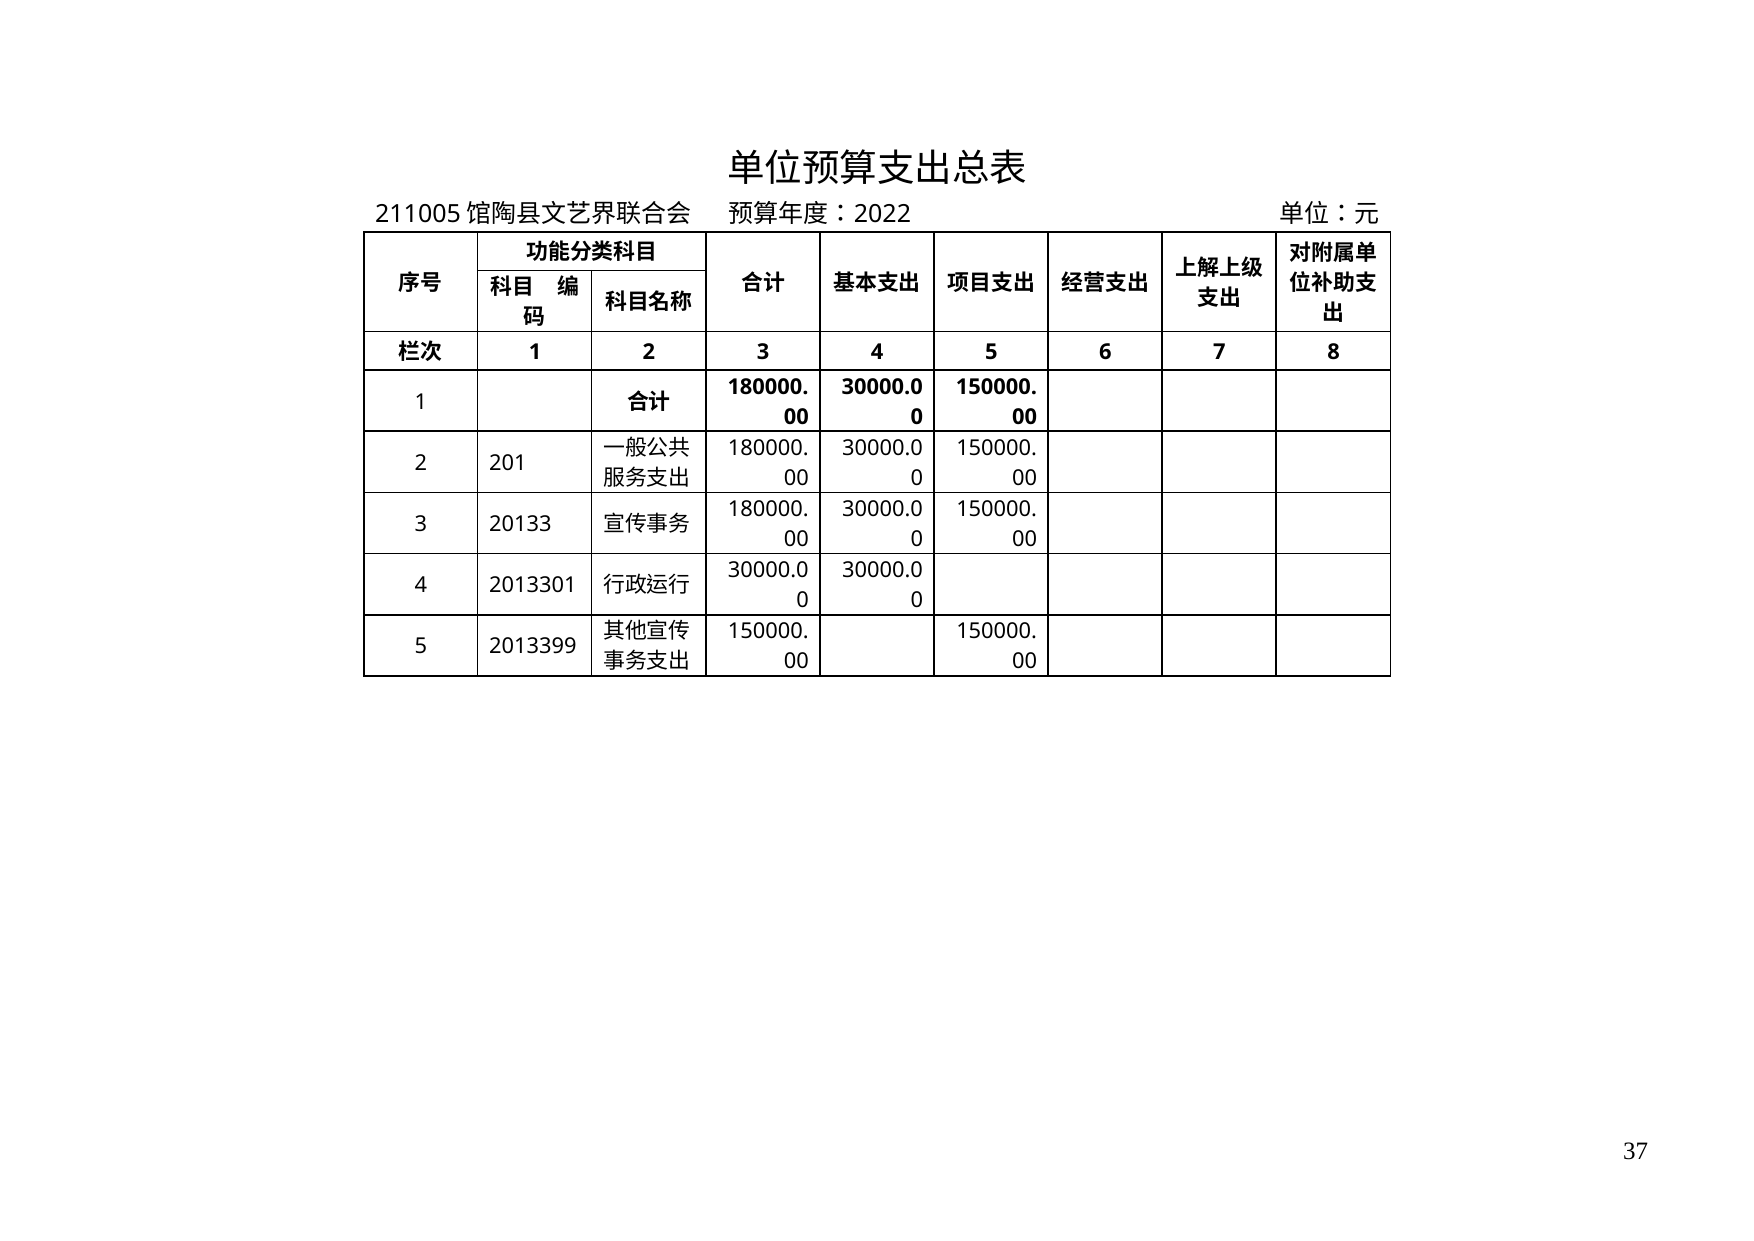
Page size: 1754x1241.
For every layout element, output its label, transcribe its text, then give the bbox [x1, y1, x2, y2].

table_cell 8 [1277, 332, 1390, 369]
table_header 预算年度：2022 [707, 195, 933, 231]
table_cell 201 [478, 432, 591, 492]
table_cell 30000.00 [821, 432, 933, 492]
table_cell [1277, 554, 1390, 614]
table_cell 上解上级 支出 [1163, 233, 1275, 331]
table_cell 合计 [592, 371, 705, 430]
table_cell 经营支出 [1049, 233, 1161, 331]
table_cell 2013399 [478, 616, 591, 675]
table_cell [1163, 554, 1275, 614]
table_cell 30000.00 [821, 554, 933, 614]
table_cell 180000.00 [707, 493, 819, 553]
table_cell [1163, 371, 1275, 430]
table_cell 30000.00 [707, 554, 819, 614]
table_cell 基本支出 [821, 233, 933, 331]
table_cell [1163, 493, 1275, 553]
table_cell 对附属单位补助支出 [1277, 233, 1390, 331]
table_cell 科目名称 [592, 271, 705, 331]
table_cell [1049, 493, 1161, 553]
table_cell 3 [707, 332, 819, 369]
table_cell 行政运行 [592, 554, 705, 614]
table_cell 180000.00 [707, 432, 819, 492]
table_cell [1049, 371, 1161, 430]
table_cell 30000.00 [821, 493, 933, 553]
table_cell 功能分类科目 [478, 233, 705, 270]
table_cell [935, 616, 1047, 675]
table_header 211005馆陶县文艺界联合会 [365, 195, 705, 231]
table_cell 150000.00 [935, 371, 1047, 430]
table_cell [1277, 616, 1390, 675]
table_cell 7 [1163, 332, 1275, 369]
table_cell 科目 编码 [478, 271, 591, 331]
table_cell 20133 [478, 493, 591, 553]
table_cell 4 [365, 554, 477, 614]
table_cell 6 [1049, 332, 1161, 369]
table_cell 2 [592, 332, 705, 369]
table_cell 30000.00 [821, 371, 933, 430]
table_cell [1163, 432, 1275, 492]
table_header 单位：元 [935, 195, 1390, 231]
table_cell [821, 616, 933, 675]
table_cell 4 [821, 332, 933, 369]
text 单位预算支出总表 [106, 142, 1648, 193]
table_cell 合计 [707, 233, 819, 331]
table_cell 150000.00 [935, 432, 1047, 492]
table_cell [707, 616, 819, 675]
table_cell 150000.00 [935, 493, 1047, 553]
table_cell 一般公共服务支出 [592, 432, 705, 492]
table_cell [478, 371, 591, 430]
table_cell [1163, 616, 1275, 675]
table_cell [1277, 371, 1390, 430]
table_cell 3 [365, 493, 477, 553]
table_cell 序号 [365, 233, 477, 331]
table_cell [1049, 432, 1161, 492]
table_cell 180000.00 [707, 371, 819, 430]
table_cell 项目支出 [935, 233, 1047, 331]
table_cell 2013301 [478, 554, 591, 614]
table_cell [1277, 432, 1390, 492]
table_cell 5 [365, 616, 477, 675]
table_cell 栏次 [365, 332, 477, 369]
table_cell 宣传事务 [592, 493, 705, 553]
table_cell [1049, 554, 1161, 614]
table_cell 5 [935, 332, 1047, 369]
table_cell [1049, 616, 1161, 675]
table_cell [935, 554, 1047, 614]
table_cell 1 [478, 332, 591, 369]
table_cell 2 [365, 432, 477, 492]
table_cell [1277, 493, 1390, 553]
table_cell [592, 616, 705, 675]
table_cell 1 [365, 371, 477, 430]
